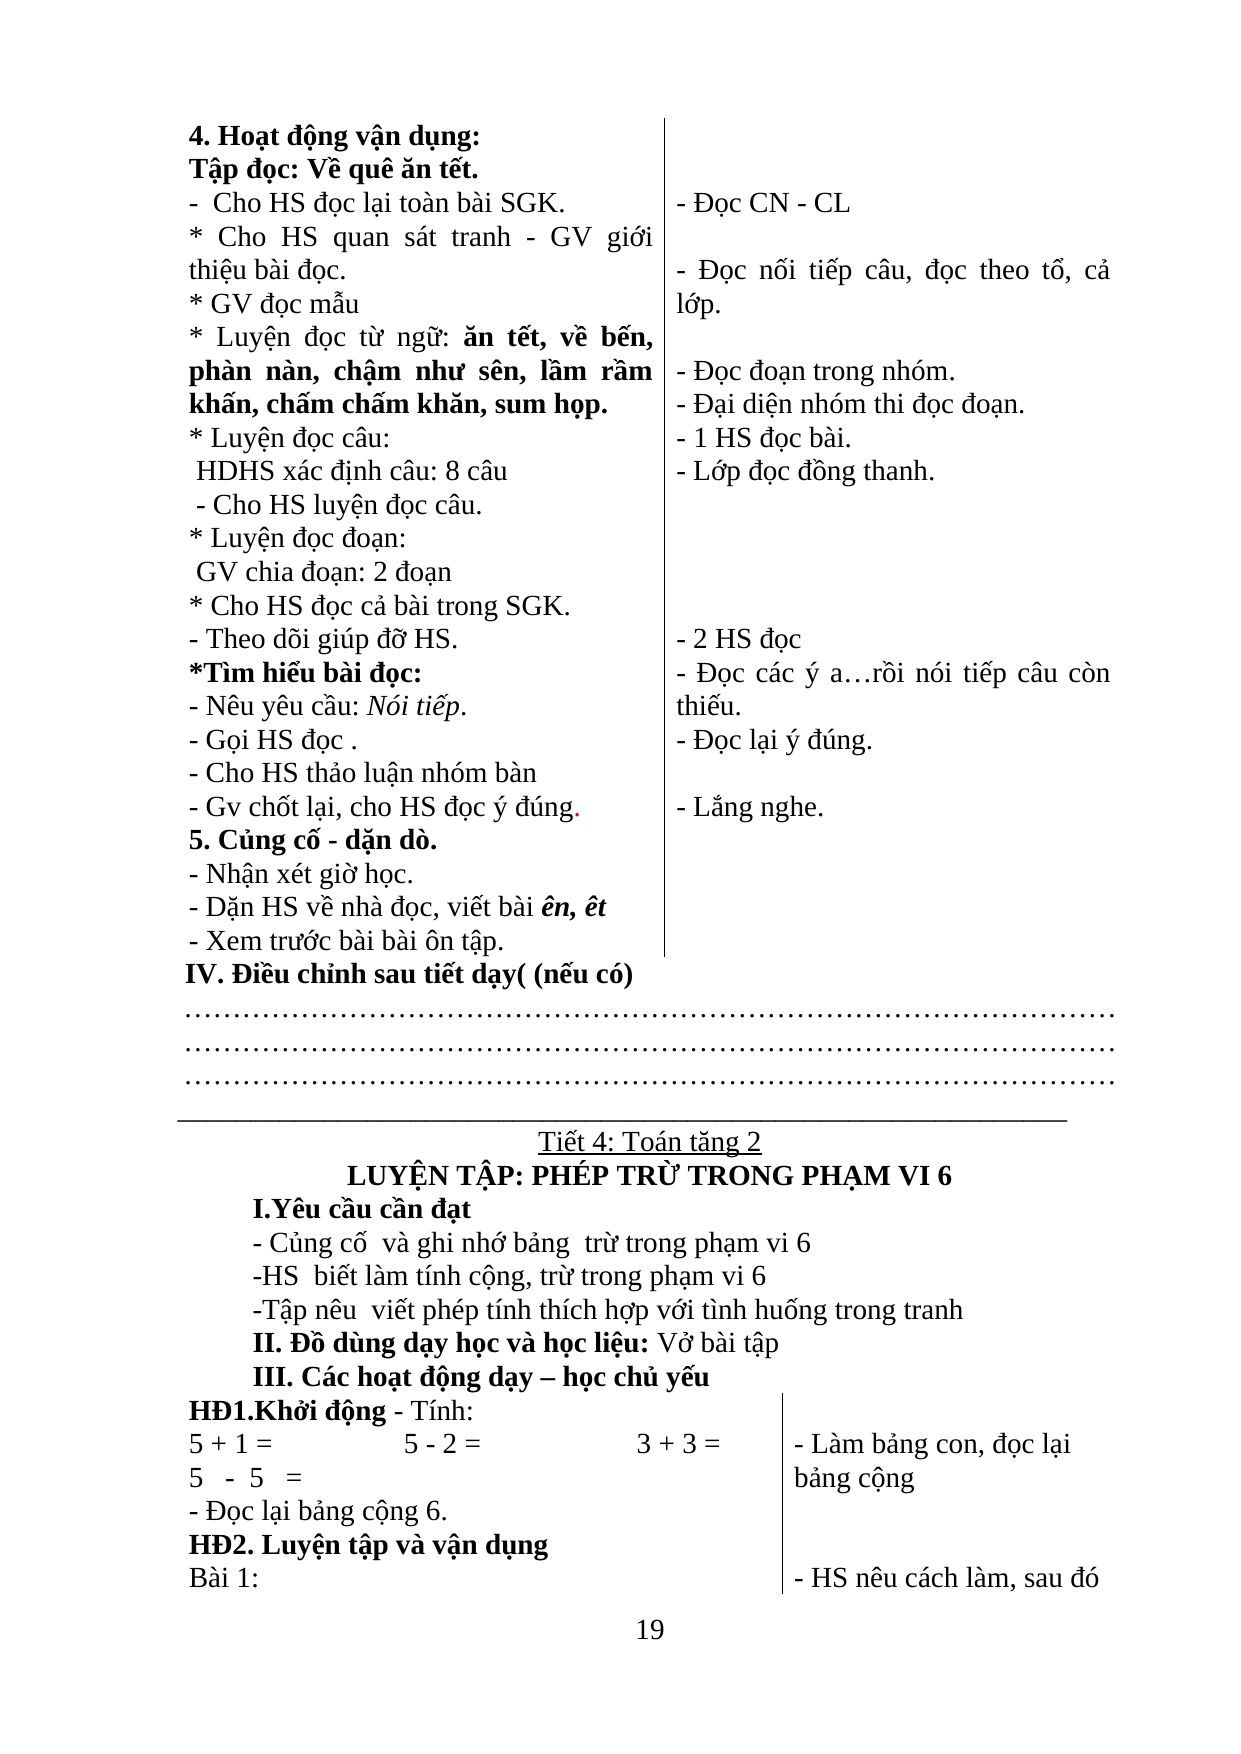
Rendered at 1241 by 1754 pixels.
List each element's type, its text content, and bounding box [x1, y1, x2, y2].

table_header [783, 1393, 1122, 1594]
text IV. Điều chỉnh sau tiết dạy( (nếu có) [177, 957, 1122, 990]
text _____________________________________________________________ [177, 1091, 1122, 1124]
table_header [665, 118, 1122, 957]
text -Tập nêu viết phép tính thích hợp với tình huống trong tranh [177, 1292, 1122, 1326]
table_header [177, 118, 664, 957]
text -HS biết làm tính cộng, trừ trong phạm vi 6 [177, 1258, 1122, 1292]
text III. Các hoạt động dạy – học chủ yếu [177, 1359, 1122, 1393]
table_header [177, 1393, 782, 1594]
text ……………………………………………………………………………………………………………………………………………………………………………………………………………………………………………………………… [177, 990, 1122, 1091]
text Tiết 4: Toán tăng 2 [177, 1124, 1122, 1158]
text I.Yêu cầu cần đạt [177, 1191, 1122, 1225]
text - Củng cố và ghi nhớ bảng trừ trong phạm vi 6 [177, 1225, 1122, 1258]
text II. Đồ dùng dạy học và học liệu: Vở bài tập [177, 1326, 1122, 1359]
text LUYỆN TẬP: PHÉP TRỪ TRONG PHẠM VI 6 [177, 1158, 1122, 1191]
